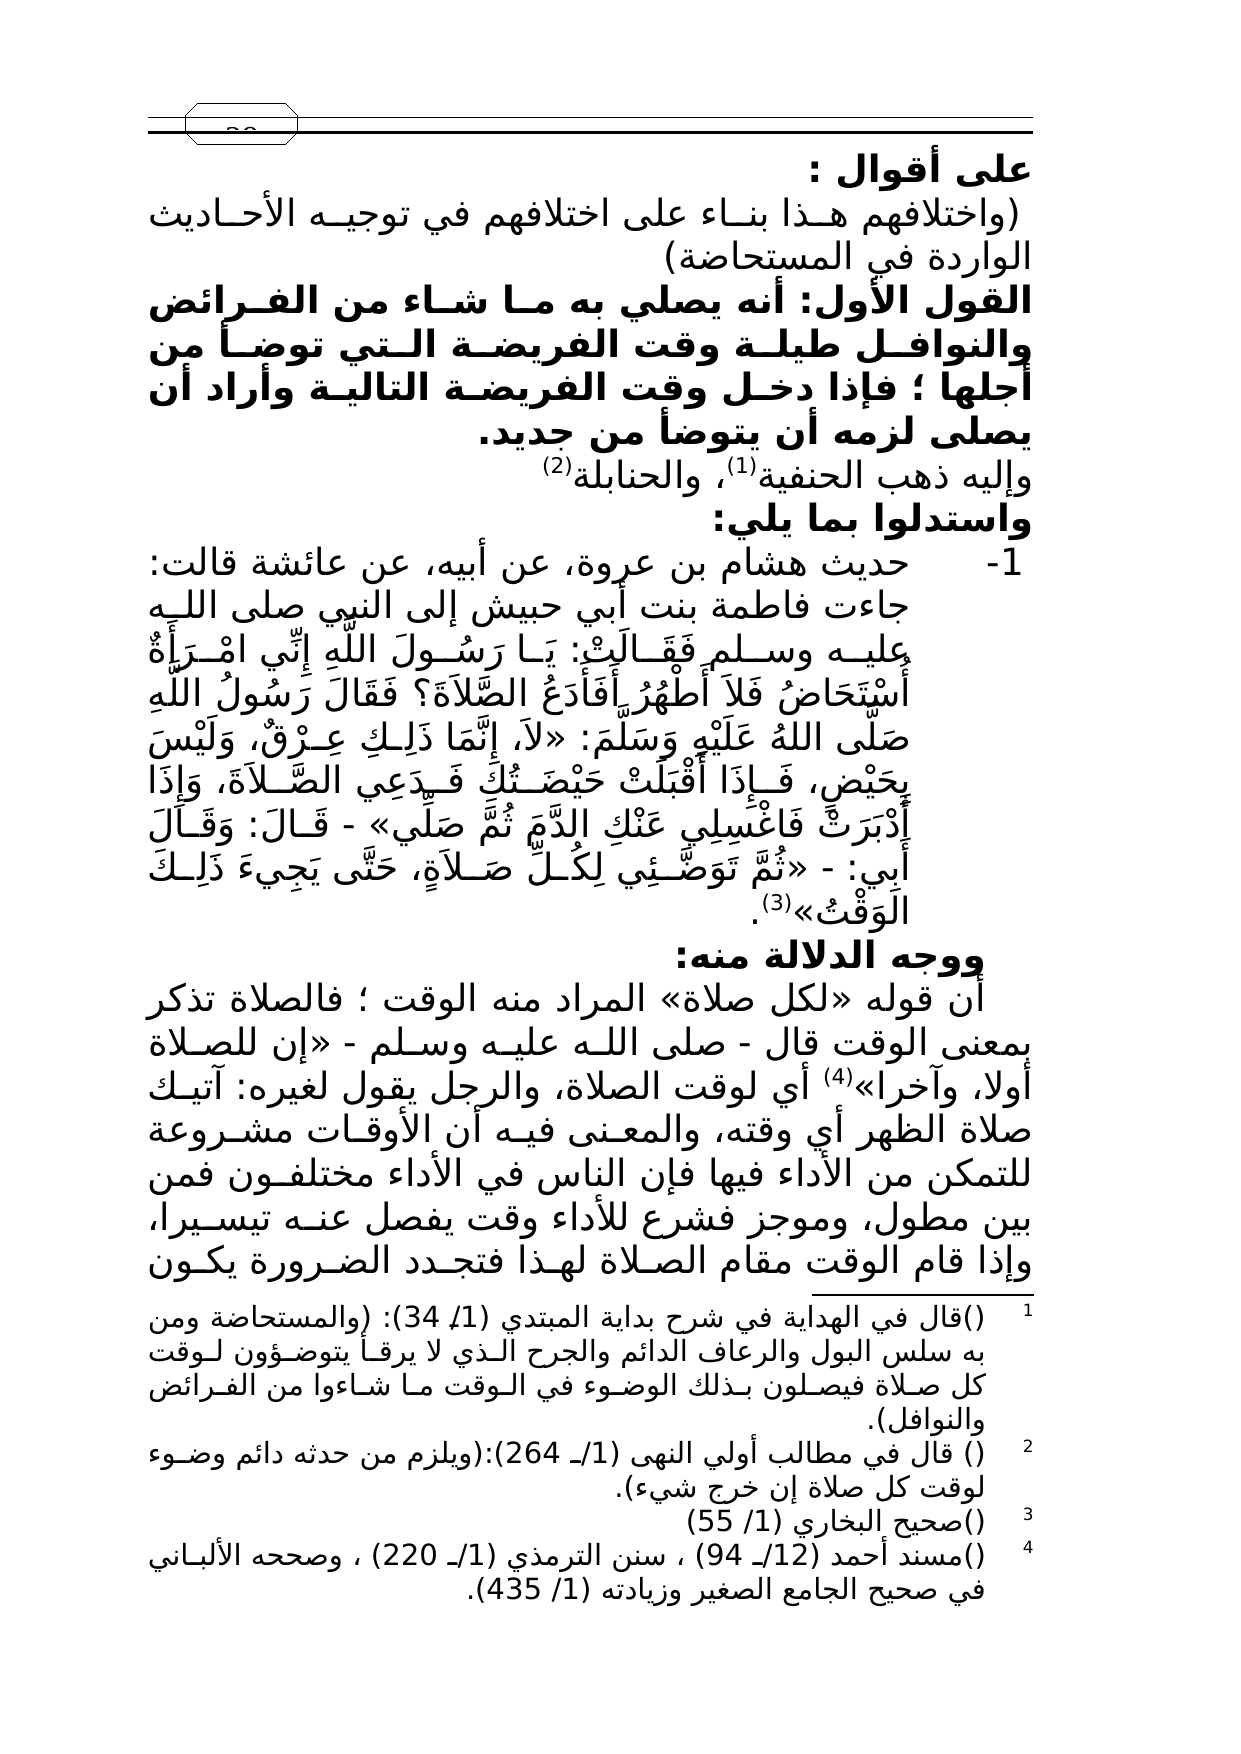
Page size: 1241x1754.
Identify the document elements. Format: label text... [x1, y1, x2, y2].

list حديث هشام بن عروة، عن أبيه، عن عائشة قالت: جاءت فاطمة بنت أبي حبيش إلى النبي صلى الله عليه وسلم فَقَالَتْ: يَا رَسُولَ اللَّهِ إِنِّي امْرَأَةٌ أُسْتَحَاضُ فَلاَ أَطْهُرُ أَفَأَدَعُ الصَّلاَةَ؟ فَقَالَ رَسُولُ اللَّهِ صَلَّى اللهُ عَلَيْهِ وَسَلَّمَ: «لاَ، إِنَّمَا ذَلِكِ عِرْقٌ، وَلَيْسَ بِحَيْضٍ، فَإِذَا أَقْبَلَتْ حَيْضَتُكِ فَدَعِي الصَّلاَةَ، وَإِذَا أَدْبَرَتْ فَاغْسِلِي عَنْكِ الدَّمَ ثُمَّ صَلِّي» - قَالَ: وَقَالَ أَبِي: - «ثُمَّ تَوَضَّئِي لِكُلِّ صَلاَةٍ، حَتَّى يَجِيءَ ذَلِكَ الوَقْتُ»(). [148, 541, 986, 933]
text واستدلوا بما يلي: [148, 497, 1033, 541]
text القول الأول: أنه يصلي به ما شاء من الفرائض والنوافل طيلة وقت الفريضة التي توضأ من أجلها ؛ فإذا دخل وقت الفريضة التالية وأراد أن يصلى لزمه أن يتوضأ من جديد. [148, 279, 1033, 453]
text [148, 977, 1033, 1282]
text وإليه ذهب الحنفية()، والحنابلة() [148, 453, 1033, 497]
text (واختلافهم هذا بناء على اختلافهم في توجيه الأحاديث الواردة في المستحاضة) [148, 191, 1033, 279]
text ووجه الدلالة منه: [148, 933, 986, 977]
text على أقوال : [148, 148, 1033, 191]
